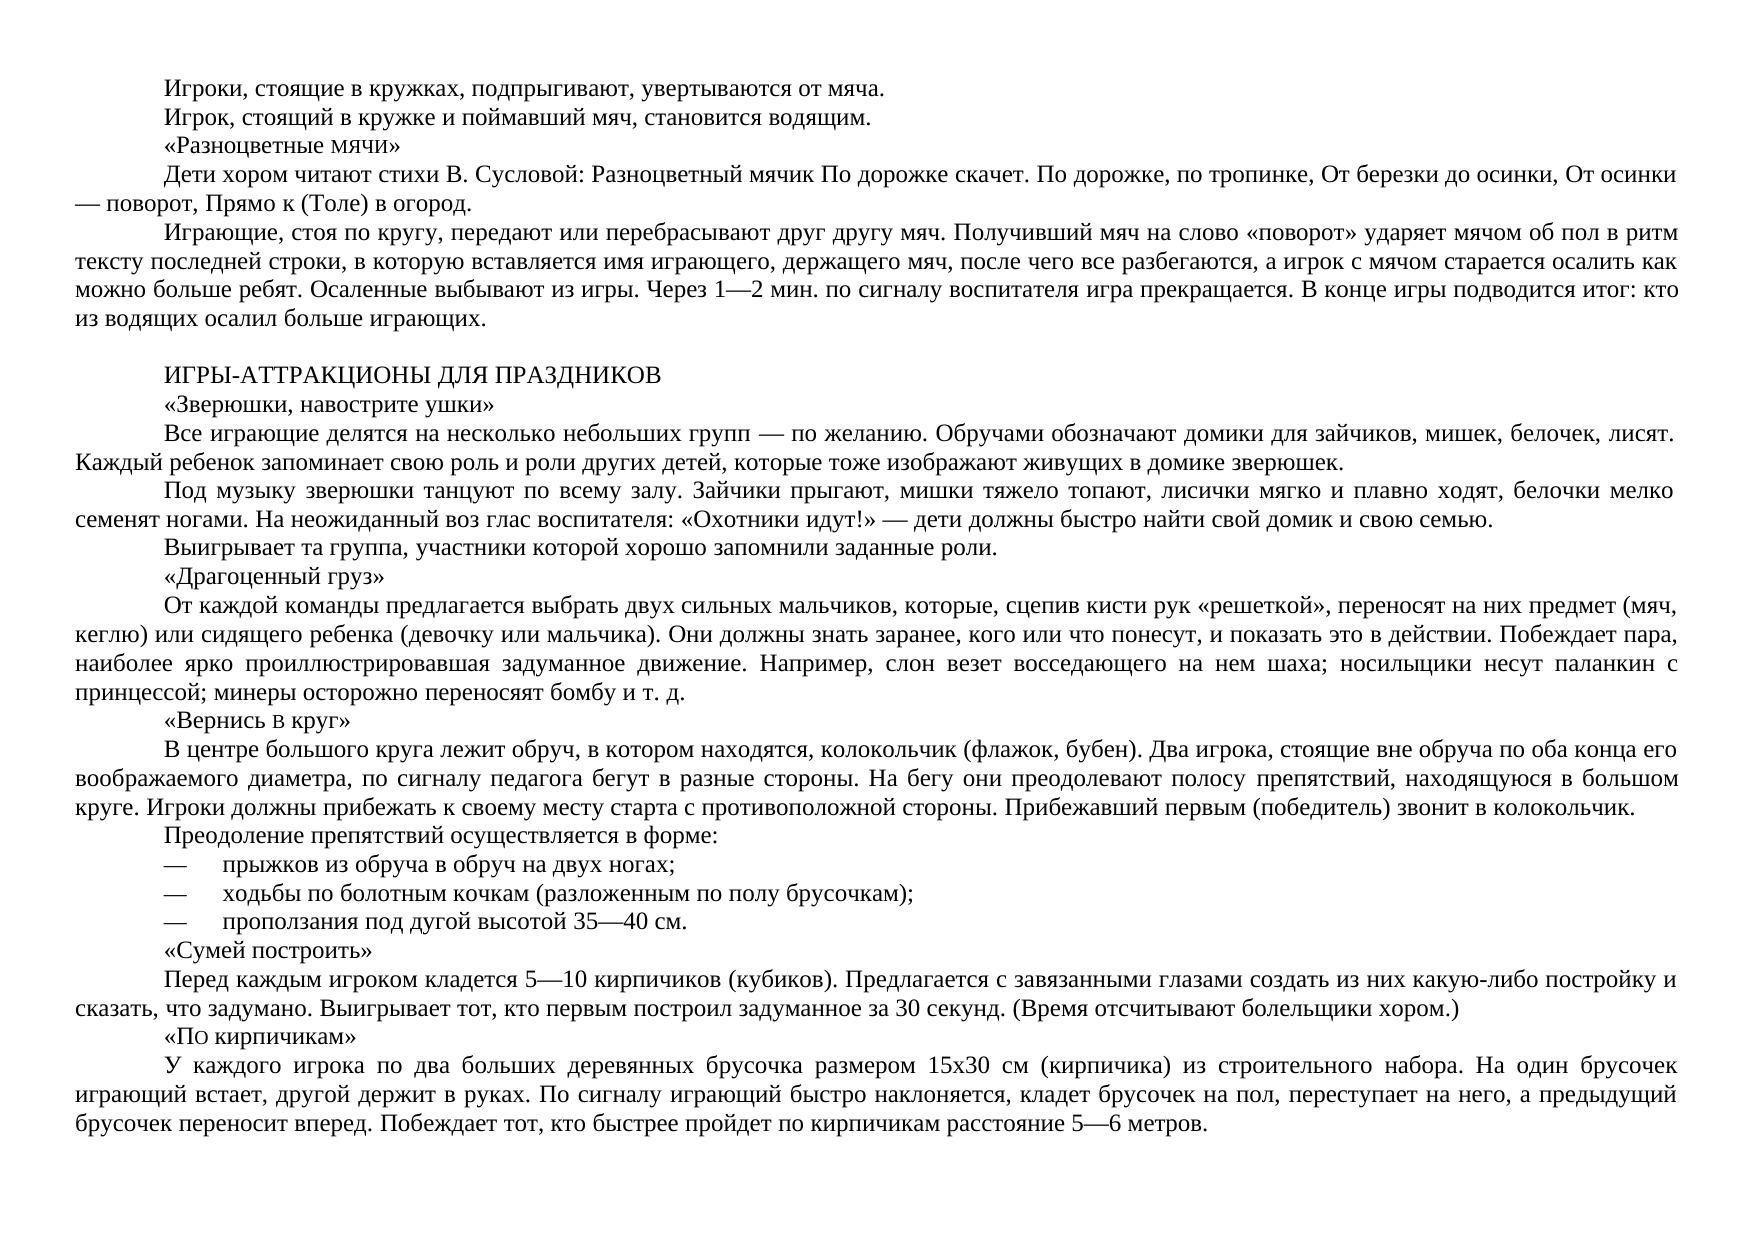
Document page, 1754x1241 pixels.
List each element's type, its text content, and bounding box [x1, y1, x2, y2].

text Дети хором читают стихи В. Сусловой: Разноцветный мячик По дорожке скачет. По дорожке, по тропинке, От березки до осинки, От осинки [163, 159, 1702, 188]
text «ПО кирпичикам» [163, 1022, 1702, 1050]
list ходьбы по болотным кочкам (разложенным по полу брусочкам); [163, 878, 1702, 907]
text «Сумей построить» [163, 936, 1702, 964]
text Игроки, стоящие в кружках, подпрыгивают, увертываются от мяча. Игрок, стоящий в кружке и поймавший мяч, становится водящим. [163, 74, 887, 130]
text Под музыку зверюшки танцуют по всему залу. Зайчики прыгают, мишки тяжело топают, лисички мягко и плавно ходят, белочки мелко семенят ногами. На неожиданный воз глас воспитателя: «Охотники идут!» — дети должны быстро найти свой домик и свою семью. [75, 476, 1677, 532]
text Играющие, стоя по кругу, передают или перебрасывают друг другу мяч. Получивший мяч на слово «поворот» ударяет мячом об пол в ритм тексту последней строки, в которую вставляется имя играющего, держащего мяч, после чего все разбегаются, а игрок с мячом старается осалить как можно больше ребят. Осаленные выбывают из игры. Через 1—2 мин. по сигналу воспитателя игра прекращается. В конце игры подводится итог: кто из водящих осалил больше играющих. [75, 217, 1680, 332]
list прыжков из обруча в обруч на двух ногах; [163, 849, 1702, 878]
text Перед каждым игроком кладется 5—10 кирпичиков (кубиков). Предлагается с завязанными глазами создать из них какую-либо постройку и сказать, что задумано. Выигрывает тот, кто первым построил задуманное за 30 секунд. (Время отсчитывают болельщики хором.) [75, 964, 1679, 1022]
text — поворот, Прямо к (Толе) в огород. [75, 188, 1702, 217]
text «Разноцветные МЯЧИ» [163, 131, 1702, 159]
text В центре большого круга лежит обруч, в котором находятся, колокольчик (флажок, бубен). Два игрока, стоящие вне обруча по оба конца его воображаемого диаметра, по сигналу педагога бегут в разные стороны. На бегу они преодолевают полосу препятствий, находящуюся в большом круге. Игроки должны прибежать к своему месту старта с противоположной стороны. Прибежавший первым (победитель) звонит в колокольчик. [75, 734, 1679, 820]
text Каждый ребенок запоминает свою роль и роли других детей, которые тоже изображают живущих в домике зверюшек. [75, 447, 1702, 476]
text «Драгоценный груз» [163, 562, 1702, 590]
list проползания под дугой высотой 35—40 см. [163, 907, 1702, 935]
text «Вернись В круг» [163, 706, 1702, 734]
text Выигрывает та группа, участники которой хорошо запомнили заданные роли. [163, 533, 1702, 562]
text «Зверюшки, навострите ушки» [163, 389, 1702, 418]
text От каждой команды предлагается выбрать двух сильных мальчиков, которые, сцепив кисти рук «решеткой», переносят на них предмет (мяч, кеглю) или сидящего ребенка (девочку или мальчика). Они должны знать заранее, кого или что понесут, и показать это в действии. Побеждает пара, наиболее ярко проиллюстрировавшая задуманное движение. Например, слон везет восседающего на нем шаха; носилыцики несут паланкин с принцессой; минеры осторожно переносяят бомбу и т. д. [75, 591, 1679, 706]
text Преодоление препятствий осуществляется в форме: [163, 821, 1702, 849]
text ИГРЫ-АТТРАКЦИОНЫ ДЛЯ ПРАЗДНИКОВ [163, 361, 1702, 389]
text У каждого игрока по два больших деревянных брусочка размером 15x30 см (кирпичика) из строительного набора. На один брусочек играющий встает, другой держит в руках. По сигналу играющий быстро наклоняется, кладет брусочек на пол, переступает на него, а предыдущий брусочек переносит вперед. Побеждает тот, кто быстрее пройдет по кирпичикам расстояние 5—6 метров. [75, 1050, 1679, 1136]
text Все играющие делятся на несколько небольших групп — по желанию. Обручами обозначают домики для зайчиков, мишек, белочек, лисят. [163, 418, 1702, 447]
